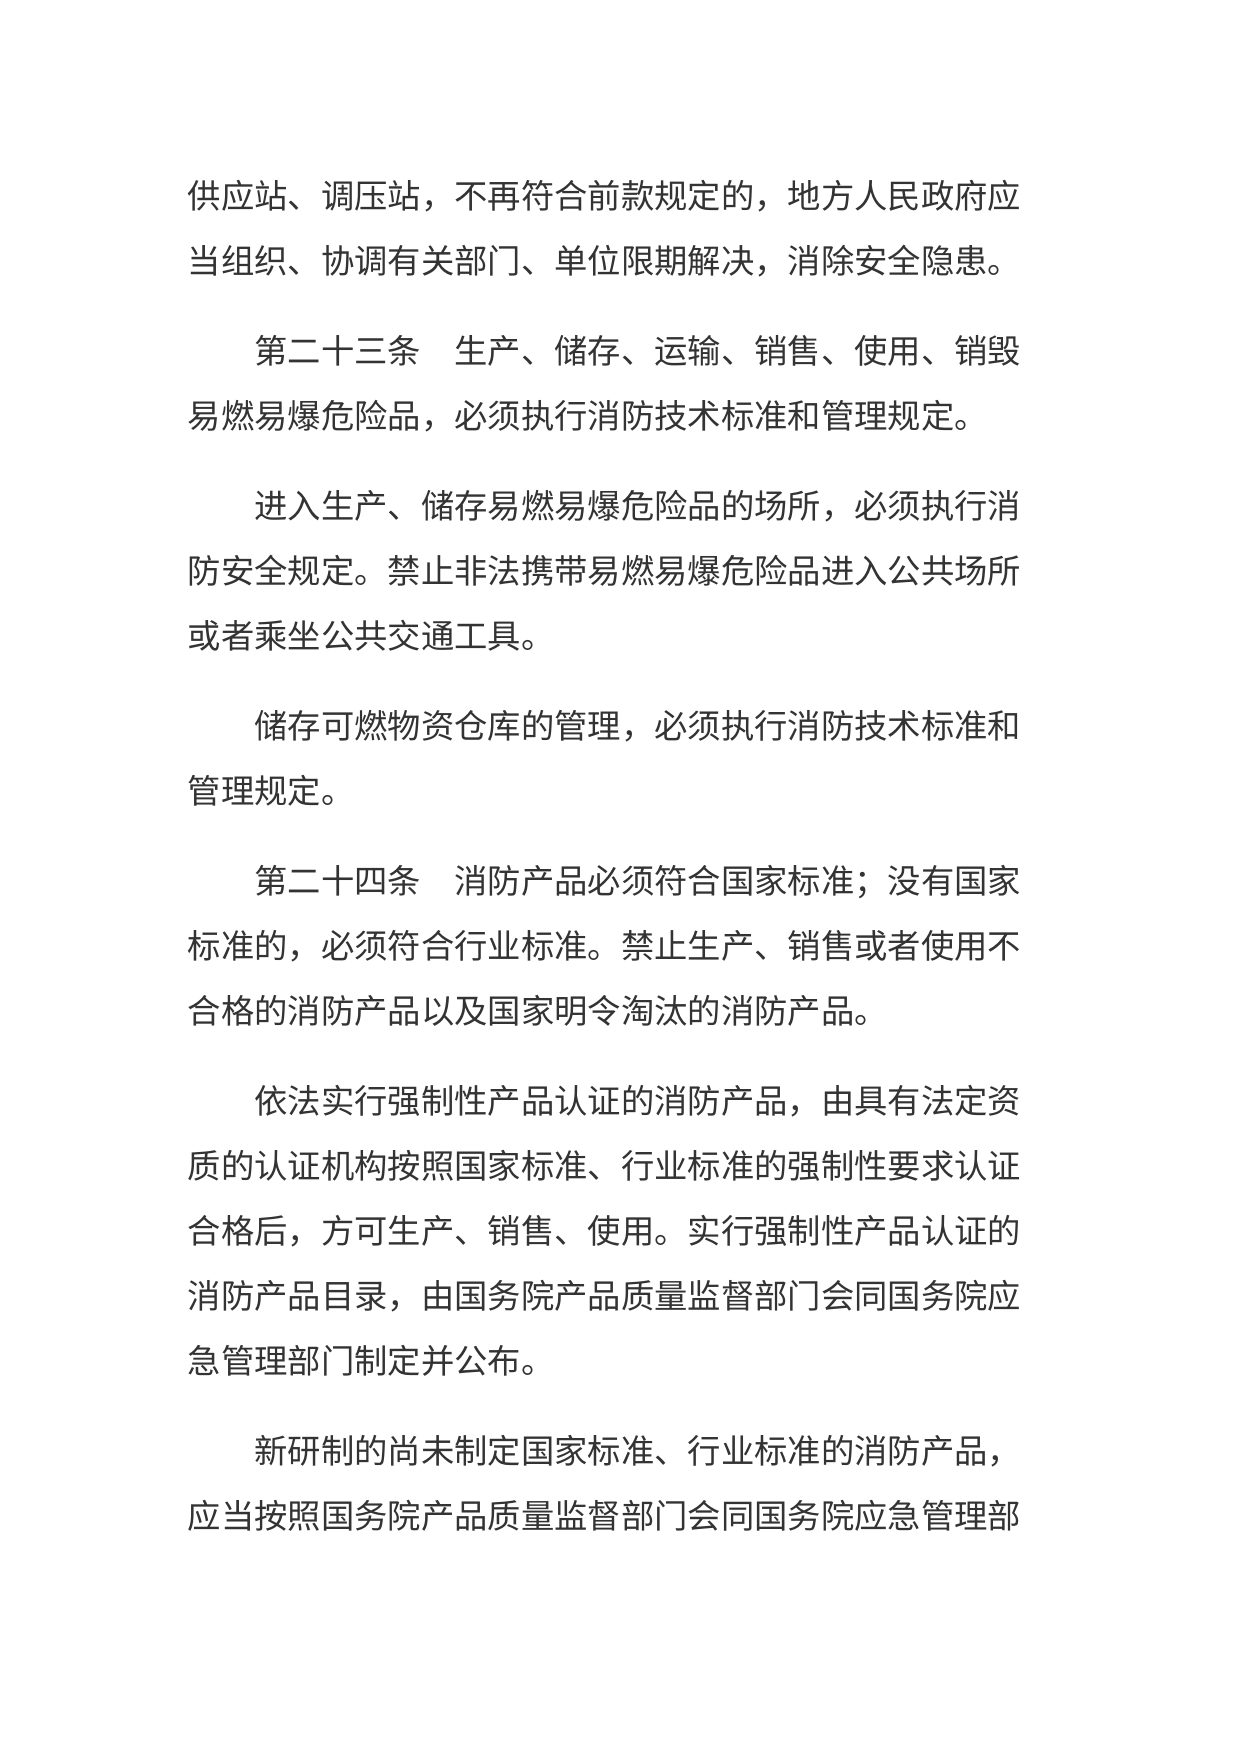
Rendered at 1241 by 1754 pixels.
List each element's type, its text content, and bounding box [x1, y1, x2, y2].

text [187, 1417, 1053, 1547]
text 第二十四条 消防产品必须符合国家标准；没有国家标准的，必须符合行业标准。禁止生产、销售或者使用不合格的消防产品以及国家明令淘汰的消防产品。 [187, 847, 1053, 1042]
text 储存可燃物资仓库的管理，必须执行消防技术标准和管理规定。 [187, 692, 1053, 822]
text 依法实行强制性产品认证的消防产品，由具有法定资质的认证机构按照国家标准、行业标准的强制性要求认证合格后，方可生产、销售、使用。实行强制性产品认证的消防产品目录，由国务院产品质量监督部门会同国务院应急管理部门制定并公布。 [187, 1067, 1053, 1392]
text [187, 162, 1053, 292]
text 第二十三条 生产、储存、运输、销售、使用、销毁易燃易爆危险品，必须执行消防技术标准和管理规定。 [187, 317, 1053, 447]
text 进入生产、储存易燃易爆危险品的场所，必须执行消防安全规定。禁止非法携带易燃易爆危险品进入公共场所或者乘坐公共交通工具。 [187, 472, 1053, 667]
